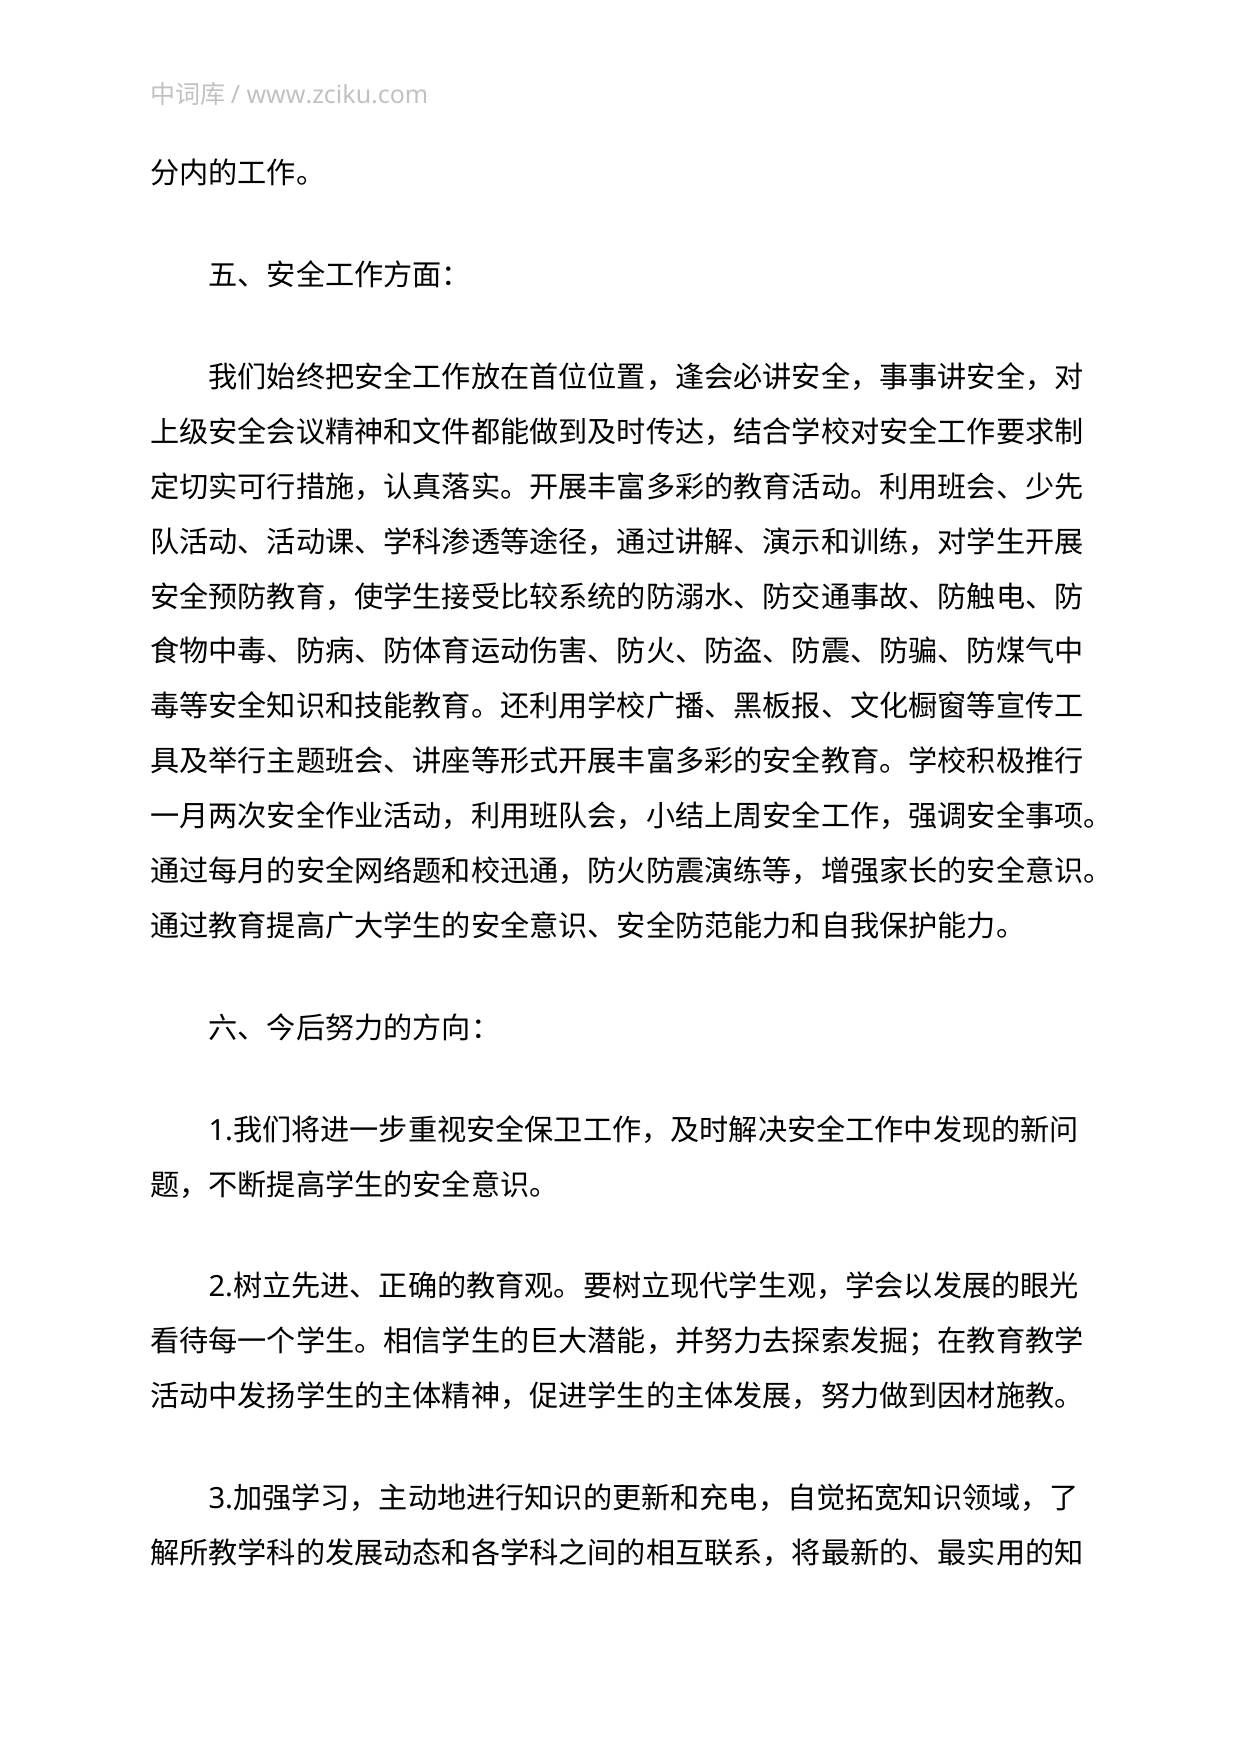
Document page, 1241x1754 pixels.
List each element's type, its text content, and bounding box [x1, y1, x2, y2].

text 2.树立先进、正确的教育观。要树立现代学生观，学会以发展的眼光看待每一个学生。相信学生的巨大潜能，并努力去探索发掘；在教育教学活动中发扬学生的主体精神，促进学生的主体发展，努力做到因材施教。 [150, 1263, 1090, 1415]
text 我们始终把安全工作放在首位位置，逢会必讲安全，事事讲安全，对上级安全会议精神和文件都能做到及时传达，结合学校对安全工作要求制定切实可行措施，认真落实。开展丰富多彩的教育活动。利用班会、少先队活动、活动课、学科渗透等途径，通过讲解、演示和训练，对学生开展安全预防教育，使学生接受比较系统的防溺水、防交通事故、防触电、防食物中毒、防病、防体育运动伤害、防火、防盗、防震、防骗、防煤气中毒等安全知识和技能教育。还利用学校广播、黑板报、文化橱窗等宣传工具及举行主题班会、讲座等形式开展丰富多彩的安全教育。学校积极推行一月两次安全作业活动，利用班队会，小结上周安全工作，强调安全事项。通过每月的安全网络题和校迅通，防火防震演练等，增强家长的安全意识。通过教育提高广大学生的安全意识、安全防范能力和自我保护能力。 [150, 353, 1090, 945]
text 1.我们将进一步重视安全保卫工作，及时解决安全工作中发现的新问题，不断提高学生的安全意识。 [150, 1106, 1090, 1203]
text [150, 1474, 1090, 1572]
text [150, 150, 1090, 192]
text 六、今后努力的方向： [150, 1004, 1090, 1047]
text 五、安全工作方面： [150, 252, 1090, 294]
